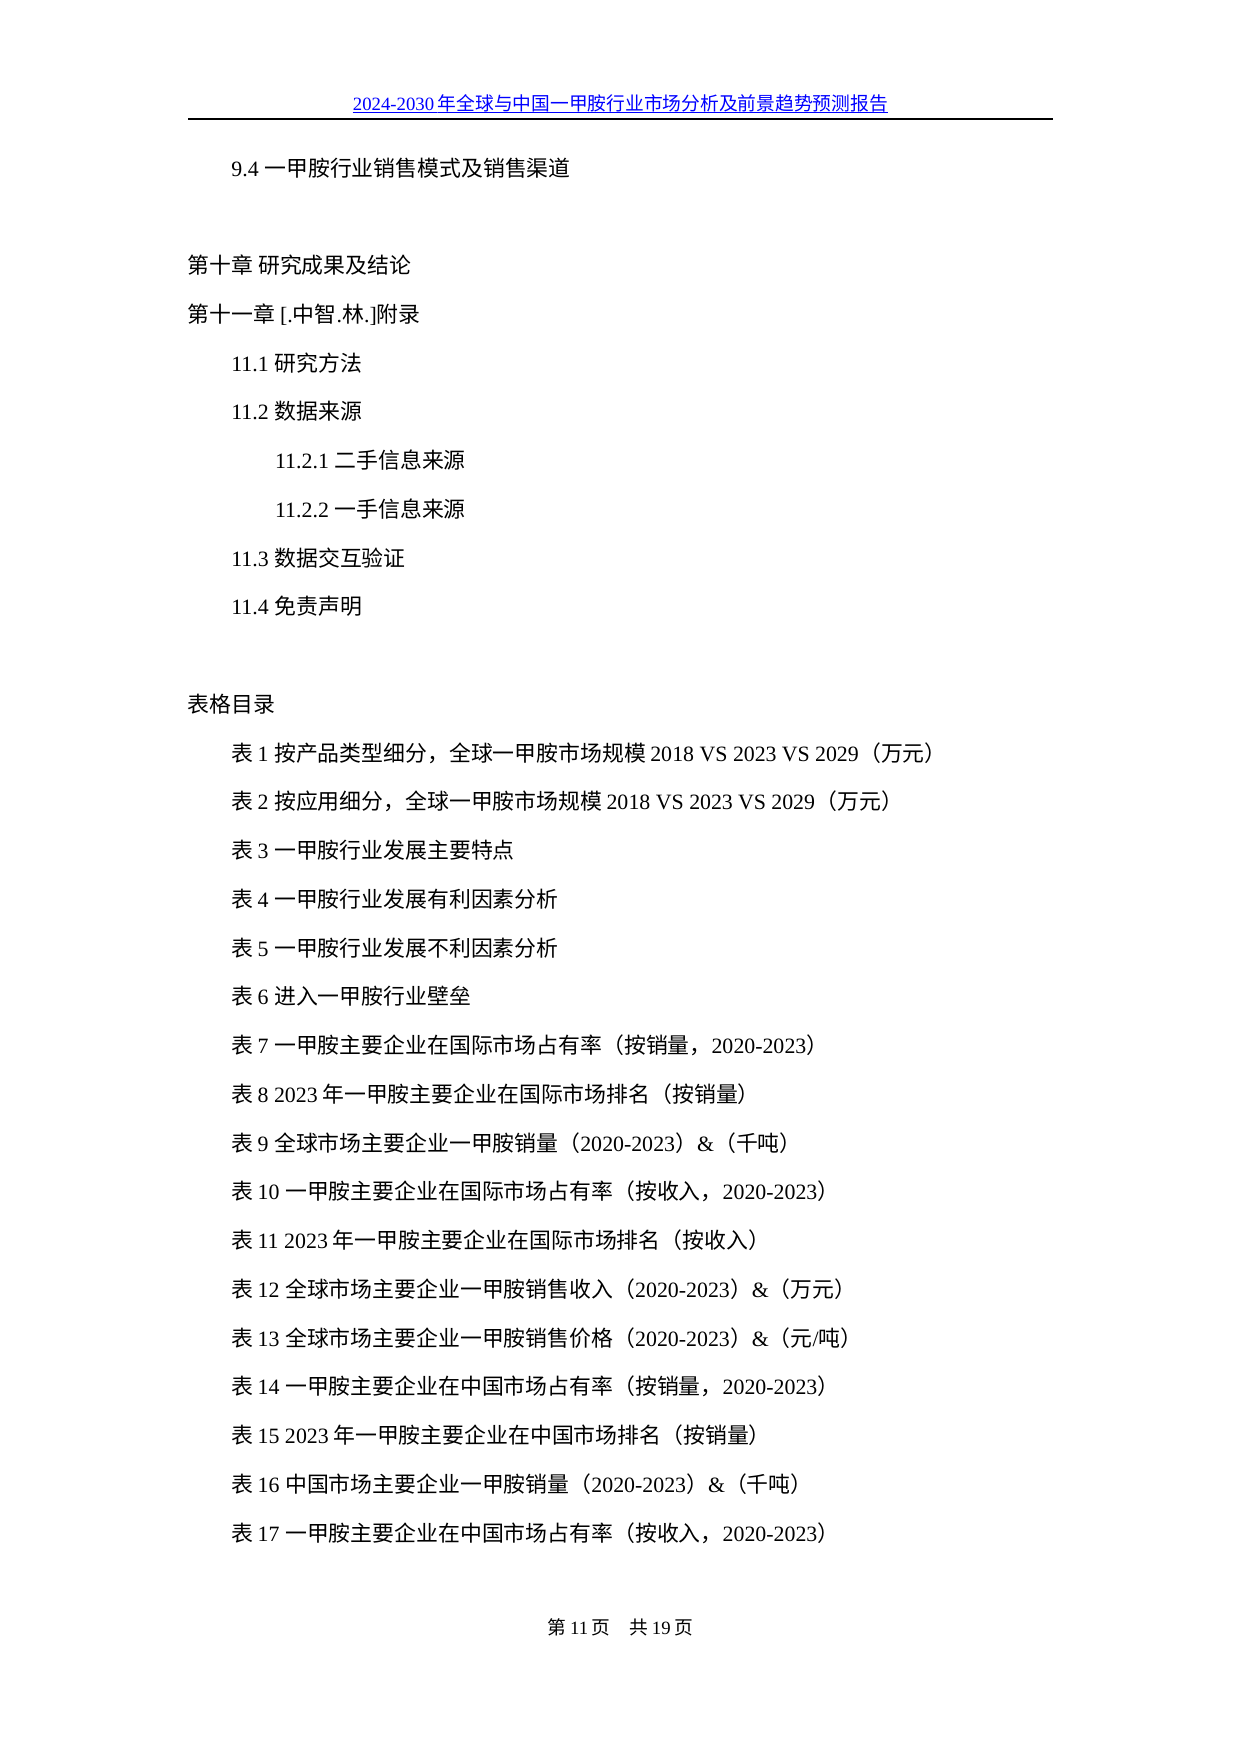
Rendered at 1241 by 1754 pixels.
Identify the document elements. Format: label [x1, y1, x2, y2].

text [187, 150, 1053, 1548]
